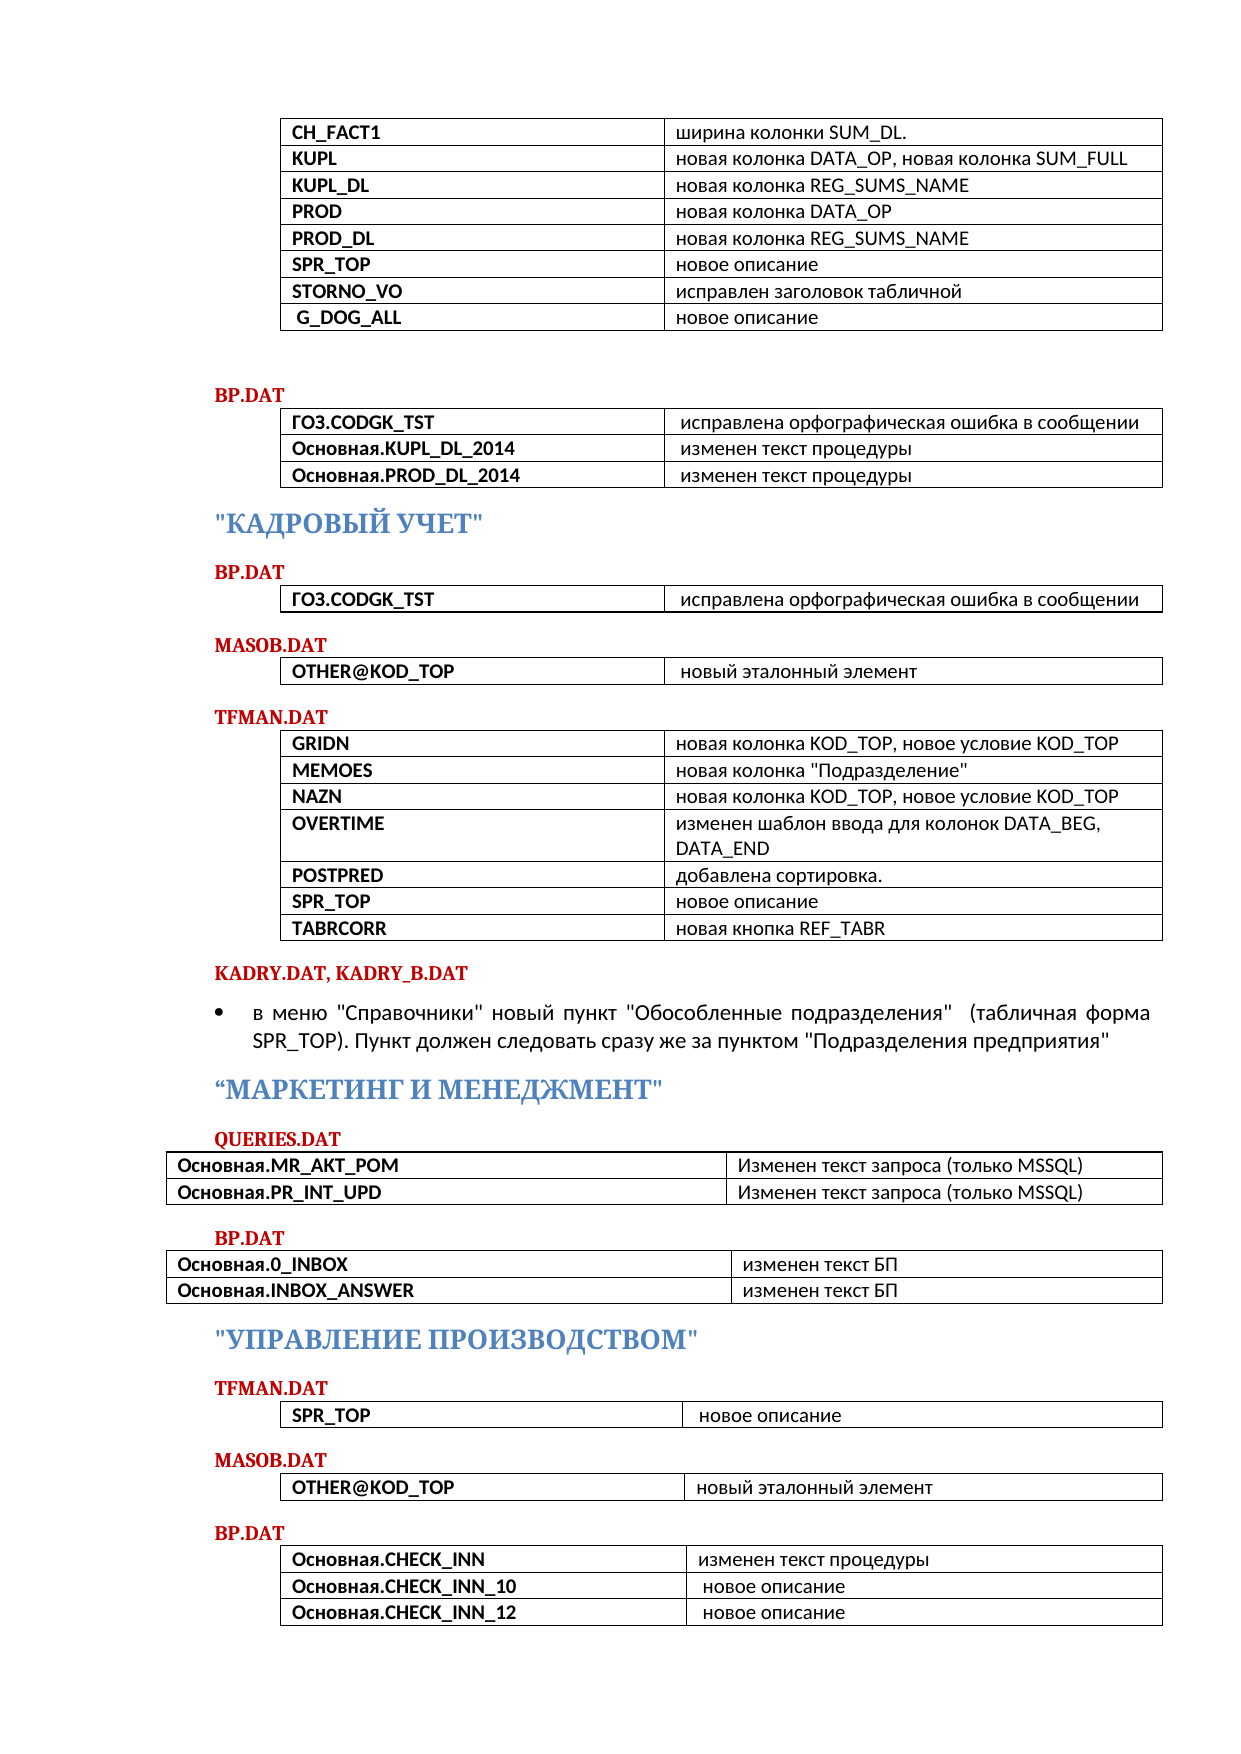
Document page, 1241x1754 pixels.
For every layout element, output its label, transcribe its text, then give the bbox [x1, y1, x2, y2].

table_header Изменен текст запроса (только MSSQL) [727, 1153, 1162, 1178]
subtitle tfman.dat [214, 706, 1152, 729]
table_cell SPR_TOP [281, 251, 664, 277]
table_cell добавлена сортировка. [665, 862, 1162, 887]
table_cell Основная.INBOX_ANSWER [167, 1278, 731, 1303]
table_cell MEMOES [281, 757, 664, 782]
table_cell Основная.KUPL_DL_2014 [281, 435, 664, 461]
table_cell CH_FACT1 [281, 119, 664, 144]
table_cell изменен текст БП [732, 1278, 1162, 1303]
subtitle "УПРАВЛЕНИЕ ПРОИЗВОДСТВОМ" [214, 1325, 1152, 1356]
table_cell новое описание [665, 888, 1162, 914]
table_header Основная.CHECK_INN [281, 1546, 686, 1572]
table_cell KUPL [281, 146, 664, 171]
table_cell изменен текст процедуры [665, 462, 1162, 487]
subtitle bp.dat [214, 1521, 1152, 1545]
table_cell STORNO_VO [281, 278, 664, 303]
table_header исправлена орфографическая ошибка в сообщении [665, 409, 1162, 434]
table_header SPR_TOP [281, 1402, 682, 1427]
table_cell POSTPRED [281, 862, 664, 887]
table_header изменен текст БП [732, 1251, 1162, 1277]
subtitle bp.dat [214, 384, 1152, 408]
table_header исправлена орфографическая ошибка в сообщении [665, 586, 1162, 611]
table_cell новая колонка DATA_OP, новая колонка SUM_FULL [665, 146, 1162, 171]
table_cell SPR_TOP [281, 888, 664, 914]
table_cell новое описание [687, 1599, 1162, 1625]
table_header изменен текст процедуры [687, 1546, 1162, 1572]
table_cell OVERTIME [281, 810, 664, 861]
table_cell KUPL_DL [281, 172, 664, 197]
table_header новый эталонный элемент [685, 1474, 1162, 1499]
table_cell изменен текст процедуры [665, 435, 1162, 461]
table_header Основная.0_INBOX [167, 1251, 731, 1277]
table_cell новая колонка "Подразделение" [665, 757, 1162, 782]
table_cell Изменен текст запроса (только MSSQL) [727, 1179, 1162, 1204]
table_cell Основная.CHECK_INN_10 [281, 1573, 686, 1598]
table_cell Основная.CHECK_INN_12 [281, 1599, 686, 1625]
table_header GRIDN [281, 731, 664, 756]
subtitle “маркетинг и менеджмент" [214, 1075, 1152, 1107]
table_cell TABRCORR [281, 915, 664, 940]
table_header Основная.MR_AKT_POM [167, 1153, 726, 1178]
table_header ГОЗ.CODGK_TST [281, 409, 664, 434]
table_cell NAZN [281, 784, 664, 809]
table_cell новая кнопка REF_TABR [665, 915, 1162, 940]
subtitle bp.dat [214, 1226, 1152, 1250]
table_cell новое описание [665, 251, 1162, 277]
table_header новое описание [683, 1402, 1162, 1427]
subtitle masob.dat [214, 1449, 1152, 1473]
table_cell новое описание [687, 1573, 1162, 1598]
table_cell новая колонка REG_SUMS_NAME [665, 172, 1162, 197]
subtitle Queries.dat [214, 1127, 1152, 1151]
table_header новый эталонный элемент [665, 658, 1162, 684]
subtitle kadry.dat, kadry_b.dat [214, 962, 1152, 986]
table_header новая колонка KOD_TOP, новое условие KOD_TOP [665, 731, 1162, 756]
table_cell PROD_DL [281, 225, 664, 250]
table_cell новая колонка REG_SUMS_NAME [665, 225, 1162, 250]
table_cell G_DOG_ALL [281, 304, 664, 330]
table_cell новая колонка DATA_OP [665, 199, 1162, 224]
table_cell новое описание [665, 304, 1162, 330]
table_cell PROD [281, 199, 664, 224]
table_cell Основная.PR_INT_UPD [167, 1179, 726, 1204]
table_cell новая колонка KOD_TOP, новое условие KOD_TOP [665, 784, 1162, 809]
subtitle bp.dat [214, 561, 1152, 585]
list в меню "Справочники" новый пункт "Обособленные подразделения" (табличная форма SPR_TOP). Пункт должен следовать сразу же за пунктом "Подразделения предприятия" [215, 998, 1152, 1054]
subtitle "КАДРОВЫЙ УЧЕТ" [214, 509, 1152, 540]
subtitle masob.dat [214, 633, 1152, 657]
table_header OTHER@KOD_TOP [281, 658, 664, 684]
table_cell ширина колонки SUM_DL. [665, 119, 1162, 144]
table_cell изменен шаблон ввода для колонок DATA_BEG, DATA_END [665, 810, 1162, 861]
table_cell исправлен заголовок табличной [665, 278, 1162, 303]
table_cell Основная.PROD_DL_2014 [281, 462, 664, 487]
table_header ГОЗ.CODGK_TST [281, 586, 664, 611]
table_header OTHER@KOD_TOP [281, 1474, 684, 1499]
subtitle tfman.dat [214, 1377, 1152, 1401]
